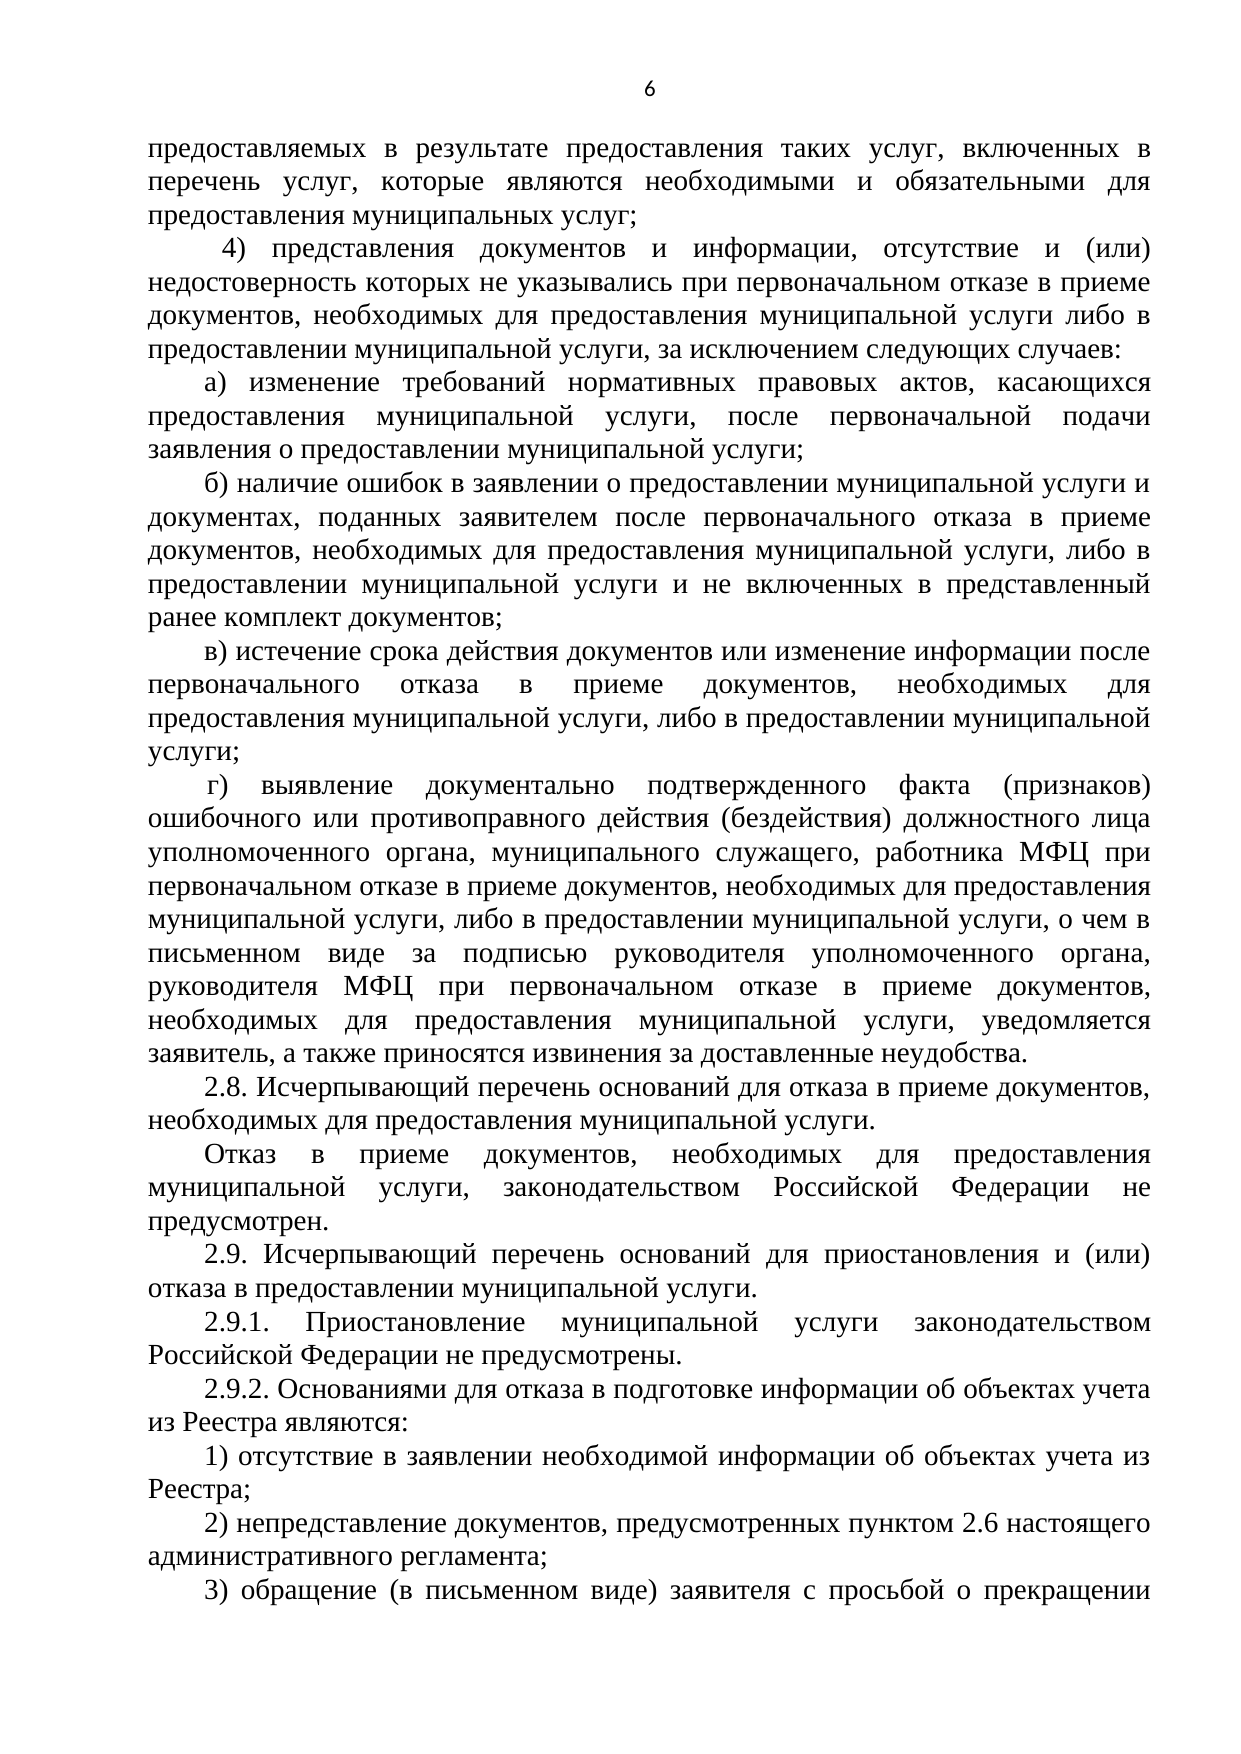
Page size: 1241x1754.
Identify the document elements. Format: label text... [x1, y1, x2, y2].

text 2.9.2. Основаниями для отказа в подготовке информации об объектах учета из Реестра являются: [148, 1371, 1152, 1438]
text 2) непредставление документов, предусмотренных пунктом 2.6 настоящего административного регламента; [148, 1505, 1152, 1572]
text а) изменение требований нормативных правовых актов, касающихся предоставления муниципальной услуги, после первоначальной подачи заявления о предоставлении муниципальной услуги; [148, 364, 1152, 465]
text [148, 1572, 1152, 1606]
text 2.9. Исчерпывающий перечень оснований для приостановления и (или) отказа в предоставлении муниципальной услуги. [148, 1237, 1152, 1304]
text 4) представления документов и информации, отсутствие и (или) недостоверность которых не указывались при первоначальном отказе в приеме документов, необходимых для предоставления муниципальной услуги либо в предоставлении муниципальной услуги, за исключением следующих случаев: [148, 230, 1152, 364]
text г) выявление документально подтвержденного факта (признаков) ошибочного или противоправного действия (бездействия) должностного лица уполномоченного органа, муниципального служащего, работника МФЦ при первоначальном отказе в приеме документов, необходимых для предоставления муниципальной услуги, либо в предоставлении муниципальной услуги, о чем в письменном виде за подписью руководителя уполномоченного органа, руководителя МФЦ при первоначальном отказе в приеме документов, необходимых для предоставления муниципальной услуги, уведомляется заявитель, а также приносятся извинения за доставленные неудобства. [148, 767, 1152, 1069]
text б) наличие ошибок в заявлении о предоставлении муниципальной услуги и документах, поданных заявителем после первоначального отказа в приеме документов, необходимых для предоставления муниципальной услуги, либо в предоставлении муниципальной услуги и не включенных в представленный ранее комплект документов; [148, 465, 1152, 633]
text в) истечение срока действия документов или изменение информации после первоначального отказа в приеме документов, необходимых для предоставления муниципальной услуги, либо в предоставлении муниципальной услуги; [148, 633, 1152, 767]
text 2.8. Исчерпывающий перечень оснований для отказа в приеме документов, необходимых для предоставления муниципальной услуги. [148, 1069, 1152, 1136]
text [148, 130, 1152, 230]
text 2.9.1. Приостановление муниципальной услуги законодательством Российской Федерации не предусмотрены. [148, 1304, 1152, 1371]
text 1) отсутствие в заявлении необходимой информации об объектах учета из Реестра; [148, 1438, 1152, 1505]
text Отказ в приеме документов, необходимых для предоставления муниципальной услуги, законодательством Российской Федерации не предусмотрен. [148, 1136, 1152, 1237]
